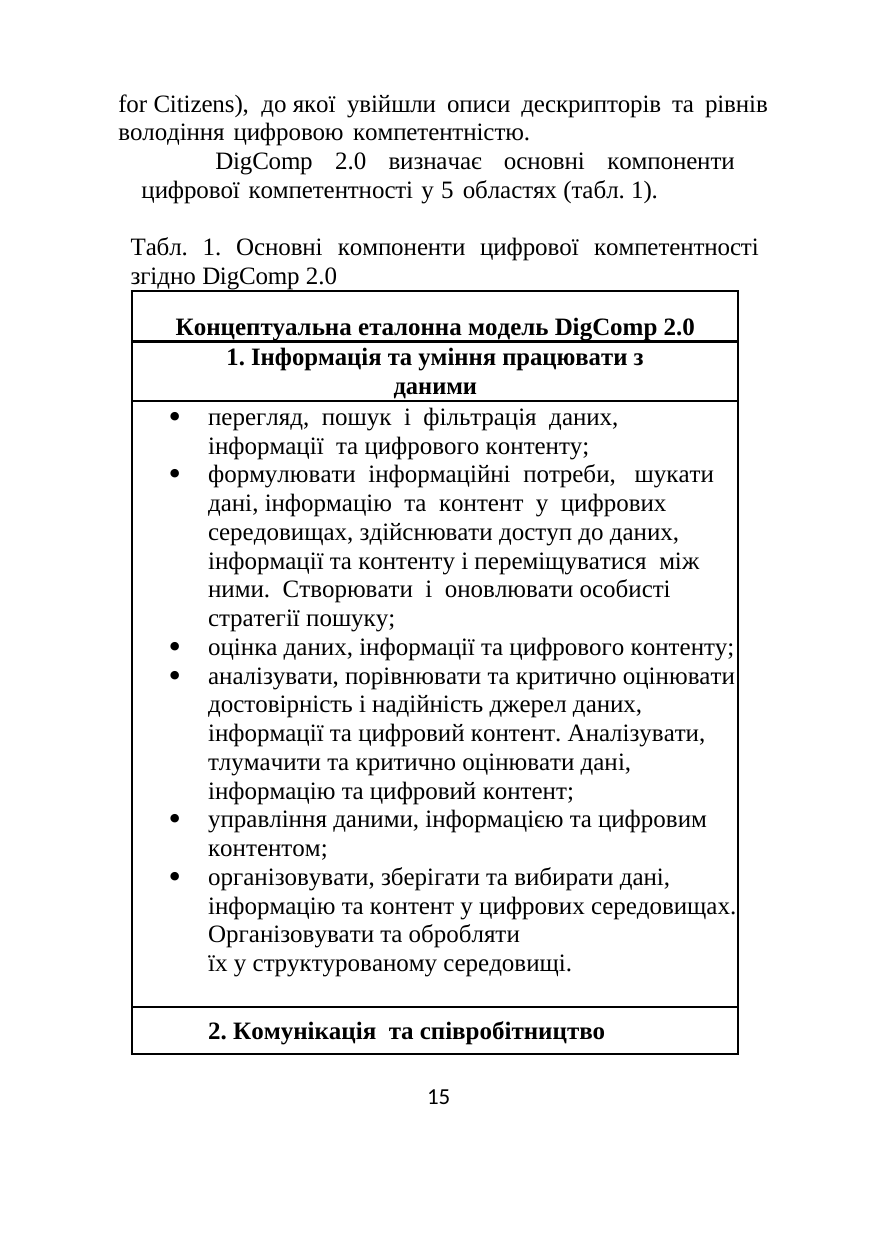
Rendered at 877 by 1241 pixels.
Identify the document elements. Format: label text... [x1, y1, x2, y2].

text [118, 89, 768, 146]
table_header Концептуальна еталонна модель DigComp 2.0 [133, 292, 737, 340]
table_cell 1. Інформація та уміння працювати з даними [133, 343, 737, 400]
text DigComp 2.0 визначає основні компоненти цифрової компетентності у 5 областях (табл. 1). [141, 146, 735, 204]
subtitle Табл. 1. Основні компоненти цифрової компетентності згідно DigComp 2.0 [130, 232, 759, 290]
table_cell 2. Комунікація та співробітництво [133, 1008, 737, 1052]
table_cell перегляд, пошук і фільтрація даних, інформації та цифрового контенту; формулювати інформаційні потреби, шукати дані, інформацію та контент у цифрових середовищах, здійснювати доступ до даних, інформації та контенту і переміщуватися між ними. Створювати і оновлювати особисті стратегії пошуку; оцінка даних, інформації та цифрового контенту; аналізувати, порівнювати та критично оцінювати достовірність і надійність джерел даних, інформації та цифровий контент. Аналізувати, тлумачити та критично оцінювати дані, інформацію та цифровий контент; управління даними, інформацією та цифровим контентом; організовувати, зберігати та вибирати дані, інформацію та контент у цифрових середовищах. Організовувати та обробляти їх у структурованому середовищі. [133, 402, 737, 1006]
